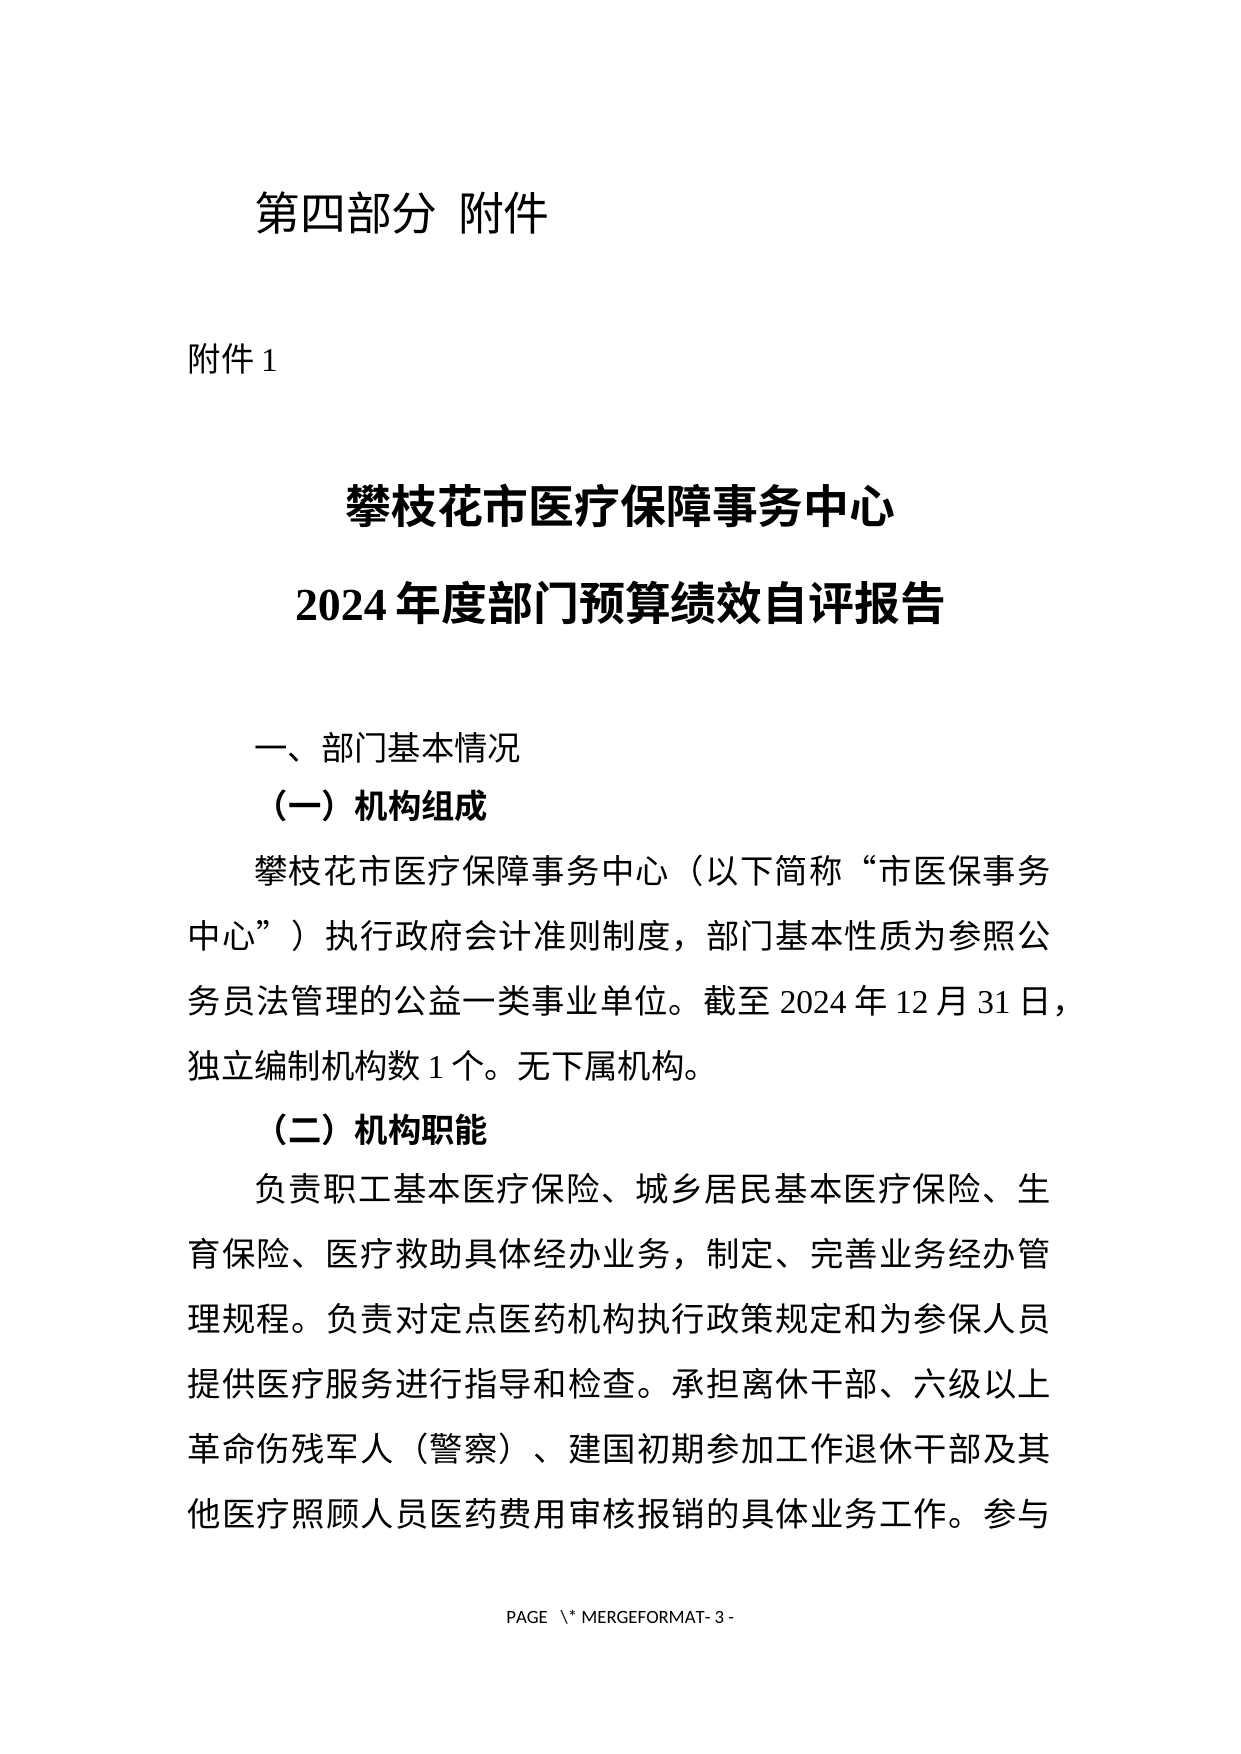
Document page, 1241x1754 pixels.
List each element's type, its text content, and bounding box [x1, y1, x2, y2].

text 一、部门基本情况 [187, 714, 1053, 772]
text （二）机构职能 [187, 1097, 1053, 1154]
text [187, 1154, 1053, 1544]
text （一）机构组成 [187, 772, 1053, 837]
text 攀枝花市医疗保障事务中心（以下简称“市医保事务中心”）执行政府会计准则制度，部门基本性质为参照公务员法管理的公益一类事业单位。截至2024年12月31日，独立编制机构数1个。无下属机构。 [187, 837, 1053, 1097]
text 17.机关运行经费：为保障行政部门（含参照公务员法管理的事业单位）运行用于购买货物和服务的各项资金，包括办公及印刷费、邮电费、差旅费、会议费、福利费、日常维修费、专用材料及一般设备购置费、办公用房水电费、办公用房取暖费、办公用房物业管理费、公务用车运行维护费以及其他费用。第四部分 附件 [187, 162, 1053, 259]
text 攀枝花市医疗保障事务中心 [187, 454, 1053, 552]
text 2024年度部门预算绩效自评报告 [187, 552, 1053, 649]
text 附件1 [187, 324, 1053, 389]
